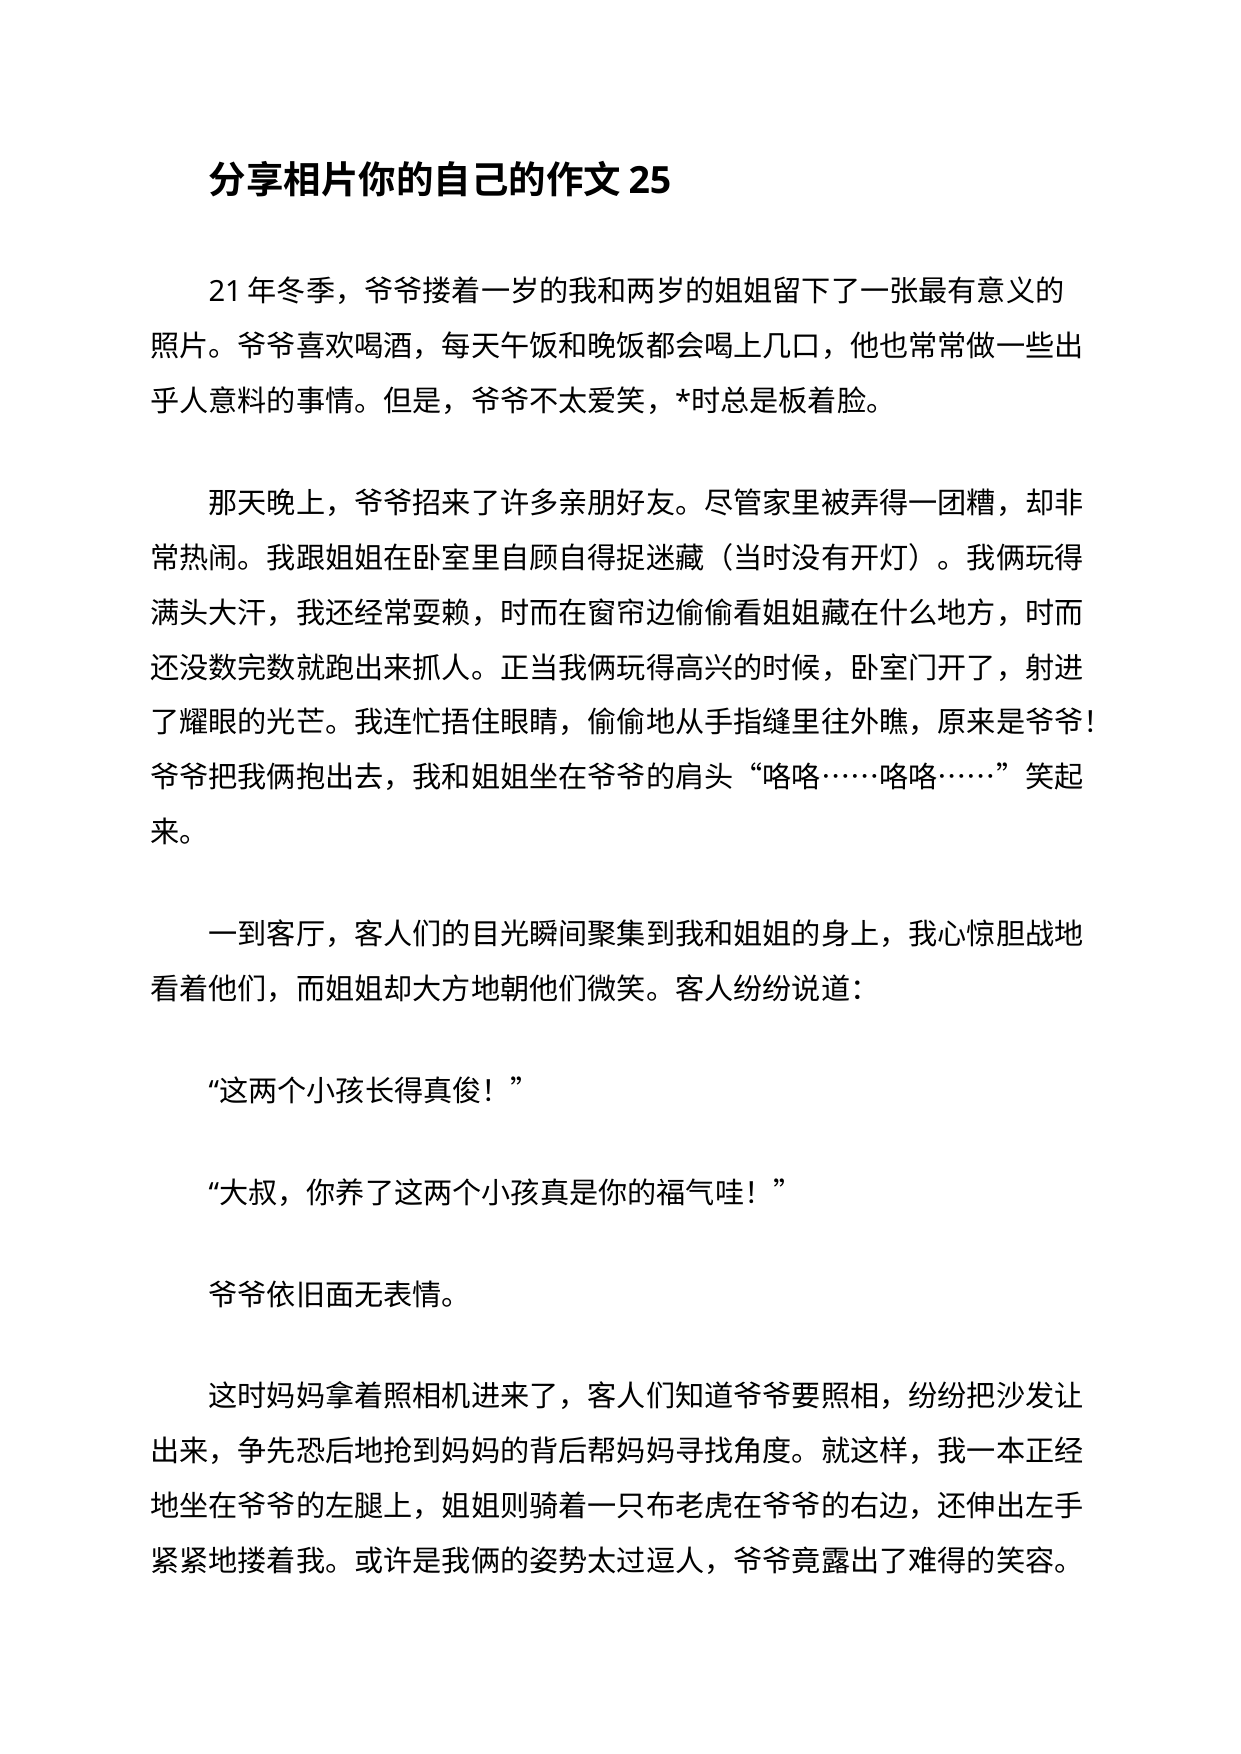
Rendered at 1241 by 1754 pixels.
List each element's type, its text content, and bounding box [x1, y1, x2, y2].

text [150, 1373, 1090, 1580]
text 21年冬季，爷爷搂着一岁的我和两岁的姐姐留下了一张最有意义的照片。爷爷喜欢喝酒，每天午饭和晚饭都会喝上几口，他也常常做一些出乎人意料的事情。但是，爷爷不太爱笑，*时总是板着脸。 [150, 268, 1090, 420]
text 爷爷依旧面无表情。 [150, 1271, 1090, 1313]
text “大叔，你养了这两个小孩真是你的福气哇！” [150, 1169, 1090, 1212]
text “这两个小孩长得真俊！” [150, 1067, 1090, 1110]
text 分享相片你的自己的作文25 [150, 150, 1090, 204]
text 一到客厅，客人们的目光瞬间聚集到我和姐姐的身上，我心惊胆战地看着他们，而姐姐却大方地朝他们微笑。客人纷纷说道： [150, 911, 1090, 1008]
text 那天晚上，爷爷招来了许多亲朋好友。尽管家里被弄得一团糟，却非常热闹。我跟姐姐在卧室里自顾自得捉迷藏（当时没有开灯）。我俩玩得满头大汗，我还经常耍赖，时而在窗帘边偷偷看姐姐藏在什么地方，时而还没数完数就跑出来抓人。正当我俩玩得高兴的时候，卧室门开了，射进了耀眼的光芒。我连忙捂住眼睛，偷偷地从手指缝里往外瞧，原来是爷爷！爷爷把我俩抱出去，我和姐姐坐在爷爷的肩头“咯咯……咯咯……”笑起来。 [150, 479, 1090, 851]
